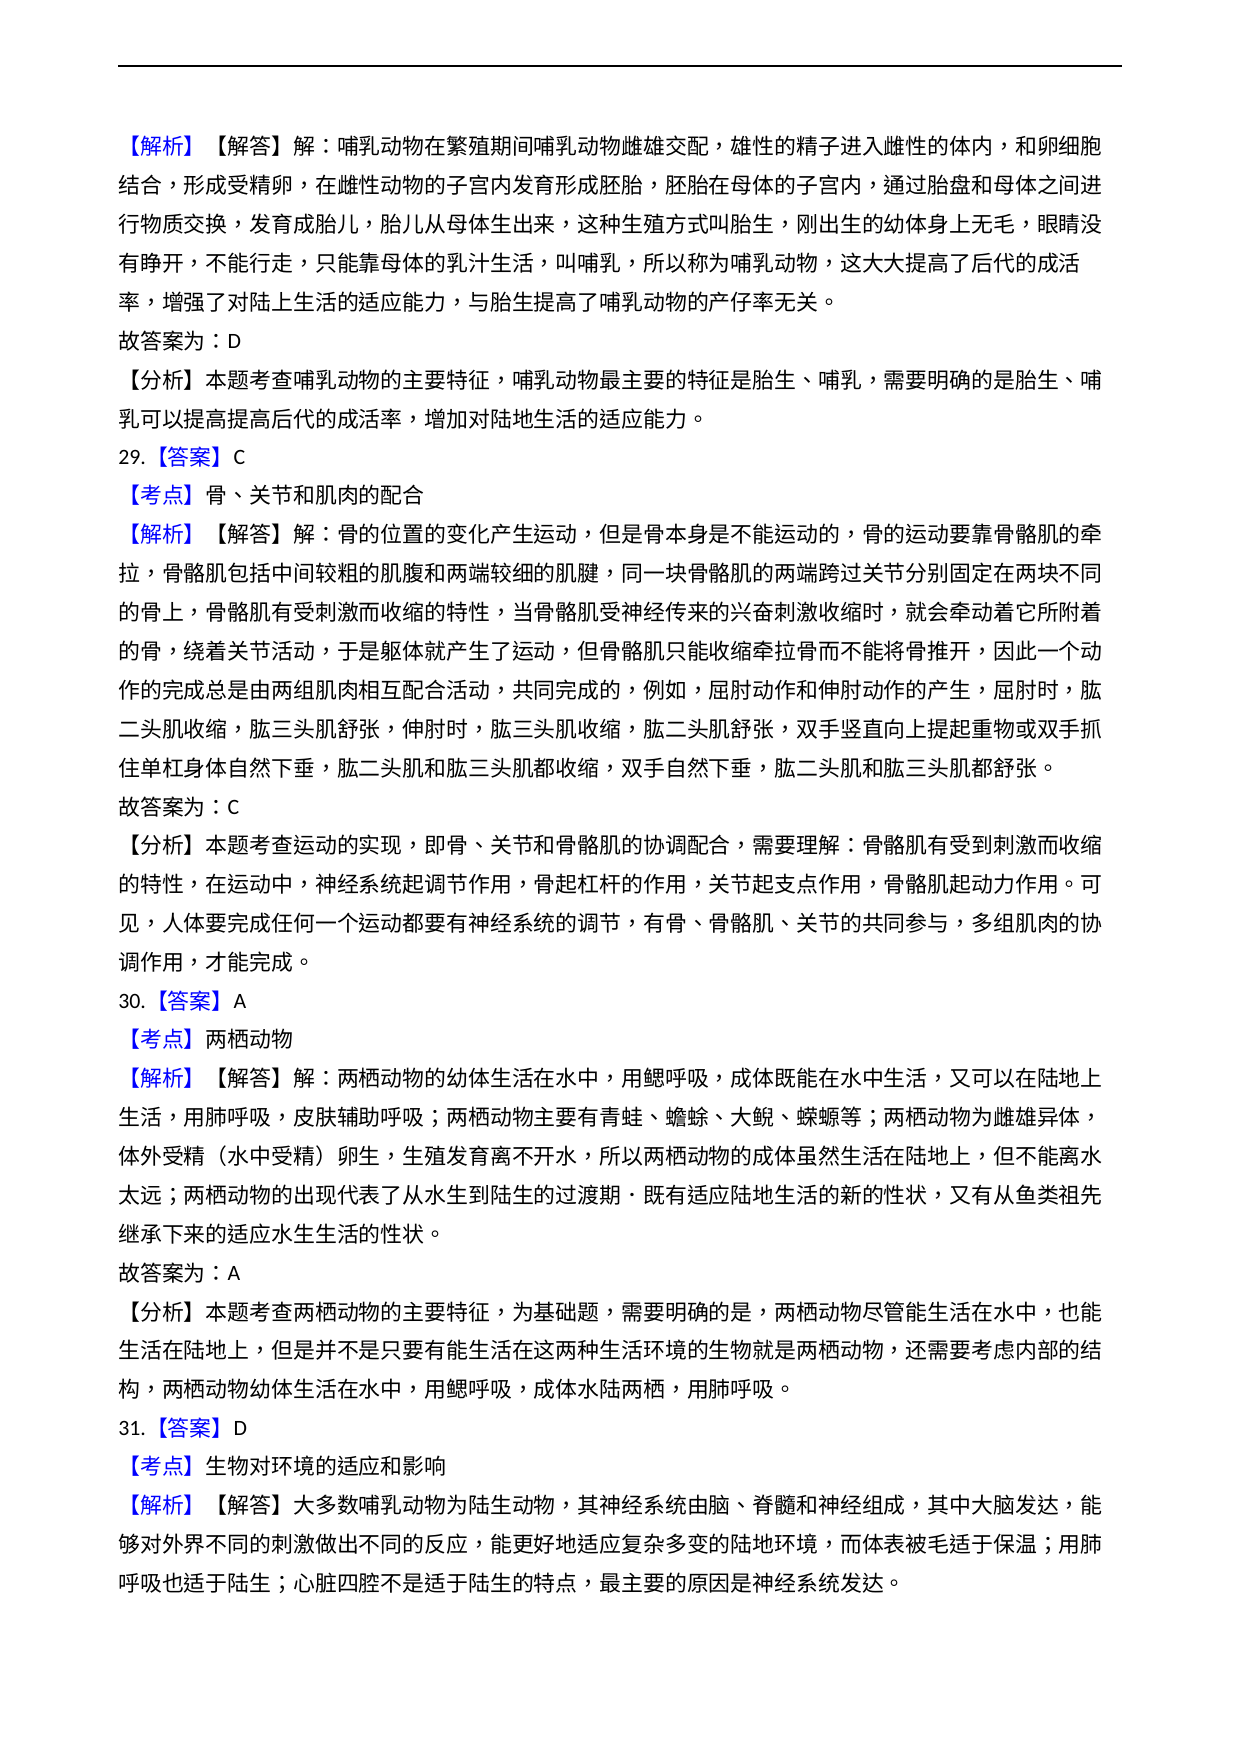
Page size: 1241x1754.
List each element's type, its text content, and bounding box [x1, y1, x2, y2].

text 【考点】两栖动物 [118, 1023, 1122, 1055]
text 30.【答案】A [118, 984, 1122, 1017]
text 31.【答案】D [118, 1411, 1122, 1444]
text 【解析】【解答】解：骨的位置的变化产生运动，但是骨本身是不能运动的，骨的运动要靠骨骼肌的牵拉，骨骼肌包括中间较粗的肌腹和两端较细的肌腱，同一块骨骼肌的两端跨过关节分别固定在两块不同的骨上，骨骼肌有受刺激而收缩的特性，当骨骼肌受神经传来的兴奋刺激收缩时，就会牵动着它所附着的骨，绕着关节活动，于是躯体就产生了运动，但骨骼肌只能收缩牵拉骨而不能将骨推开，因此一个动作的完成总是由两组肌肉相互配合活动，共同完成的，例如，屈肘动作和伸肘动作的产生，屈肘时，肱二头肌收缩，肱三头肌舒张，伸肘时，肱三头肌收缩，肱二头肌舒张，双手竖直向上提起重物或双手抓住单杠身体自然下垂，肱二头肌和肱三头肌都收缩，双手自然下垂，肱二头肌和肱三头肌都舒张。 故答案为：C 【分析】本题考查运动的实现，即骨、关节和骨骼肌的协调配合，需要理解：骨骼肌有受到刺激而收缩的特性，在运动中，神经系统起调节作用，骨起杠杆的作用，关节起支点作用，骨骼肌起动力作用。可见，人体要完成任何一个运动都要有神经系统的调节，有骨、骨骼肌、关节的共同参与，多组肌肉的协调作用，才能完成。 [118, 517, 1122, 978]
text 29.【答案】C [118, 441, 1122, 473]
text 【考点】骨、关节和肌肉的配合 [118, 479, 1122, 512]
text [118, 1488, 1122, 1599]
text 【考点】生物对环境的适应和影响 [118, 1450, 1122, 1482]
text 【解析】【解答】解：两栖动物的幼体生活在水中，用鳃呼吸，成体既能在水中生活，又可以在陆地上生活，用肺呼吸，皮肤辅助呼吸；两栖动物主要有青蛙、蟾蜍、大鲵、蝾螈等；两栖动物为雌雄异体，体外受精（水中受精）卵生，生殖发育离不开水，所以两栖动物的成体虽然生活在陆地上，但不能离水太远；两栖动物的出现代表了从水生到陆生的过渡期．既有适应陆地生活的新的性状，又有从鱼类祖先继承下来的适应水生生活的性状。 故答案为：A 【分析】本题考查两栖动物的主要特征，为基础题，需要明确的是，两栖动物尽管能生活在水中，也能生活在陆地上，但是并不是只要有能生活在这两种生活环境的生物就是两栖动物，还需要考虑内部的结构，两栖动物幼体生活在水中，用鳃呼吸，成体水陆两栖，用肺呼吸。 [118, 1061, 1122, 1406]
text 【解析】【解答】解：哺乳动物在繁殖期间哺乳动物雌雄交配，雄性的精子进入雌性的体内，和卵细胞结合，形成受精卵，在雌性动物的子宫内发育形成胚胎，胚胎在母体的子宫内，通过胎盘和母体之间进行物质交换，发育成胎儿，胎儿从母体生出来，这种生殖方式叫胎生，刚出生的幼体身上无毛，眼睛没有睁开，不能行走，只能靠母体的乳汁生活，叫哺乳，所以称为哺乳动物，这大大提高了后代的成活率，增强了对陆上生活的适应能力，与胎生提高了哺乳动物的产仔率无关。 故答案为：D 【分析】本题考查哺乳动物的主要特征，哺乳动物最主要的特征是胎生、哺乳，需要明确的是胎生、哺乳可以提高提高后代的成活率，增加对陆地生活的适应能力。 [118, 129, 1122, 435]
